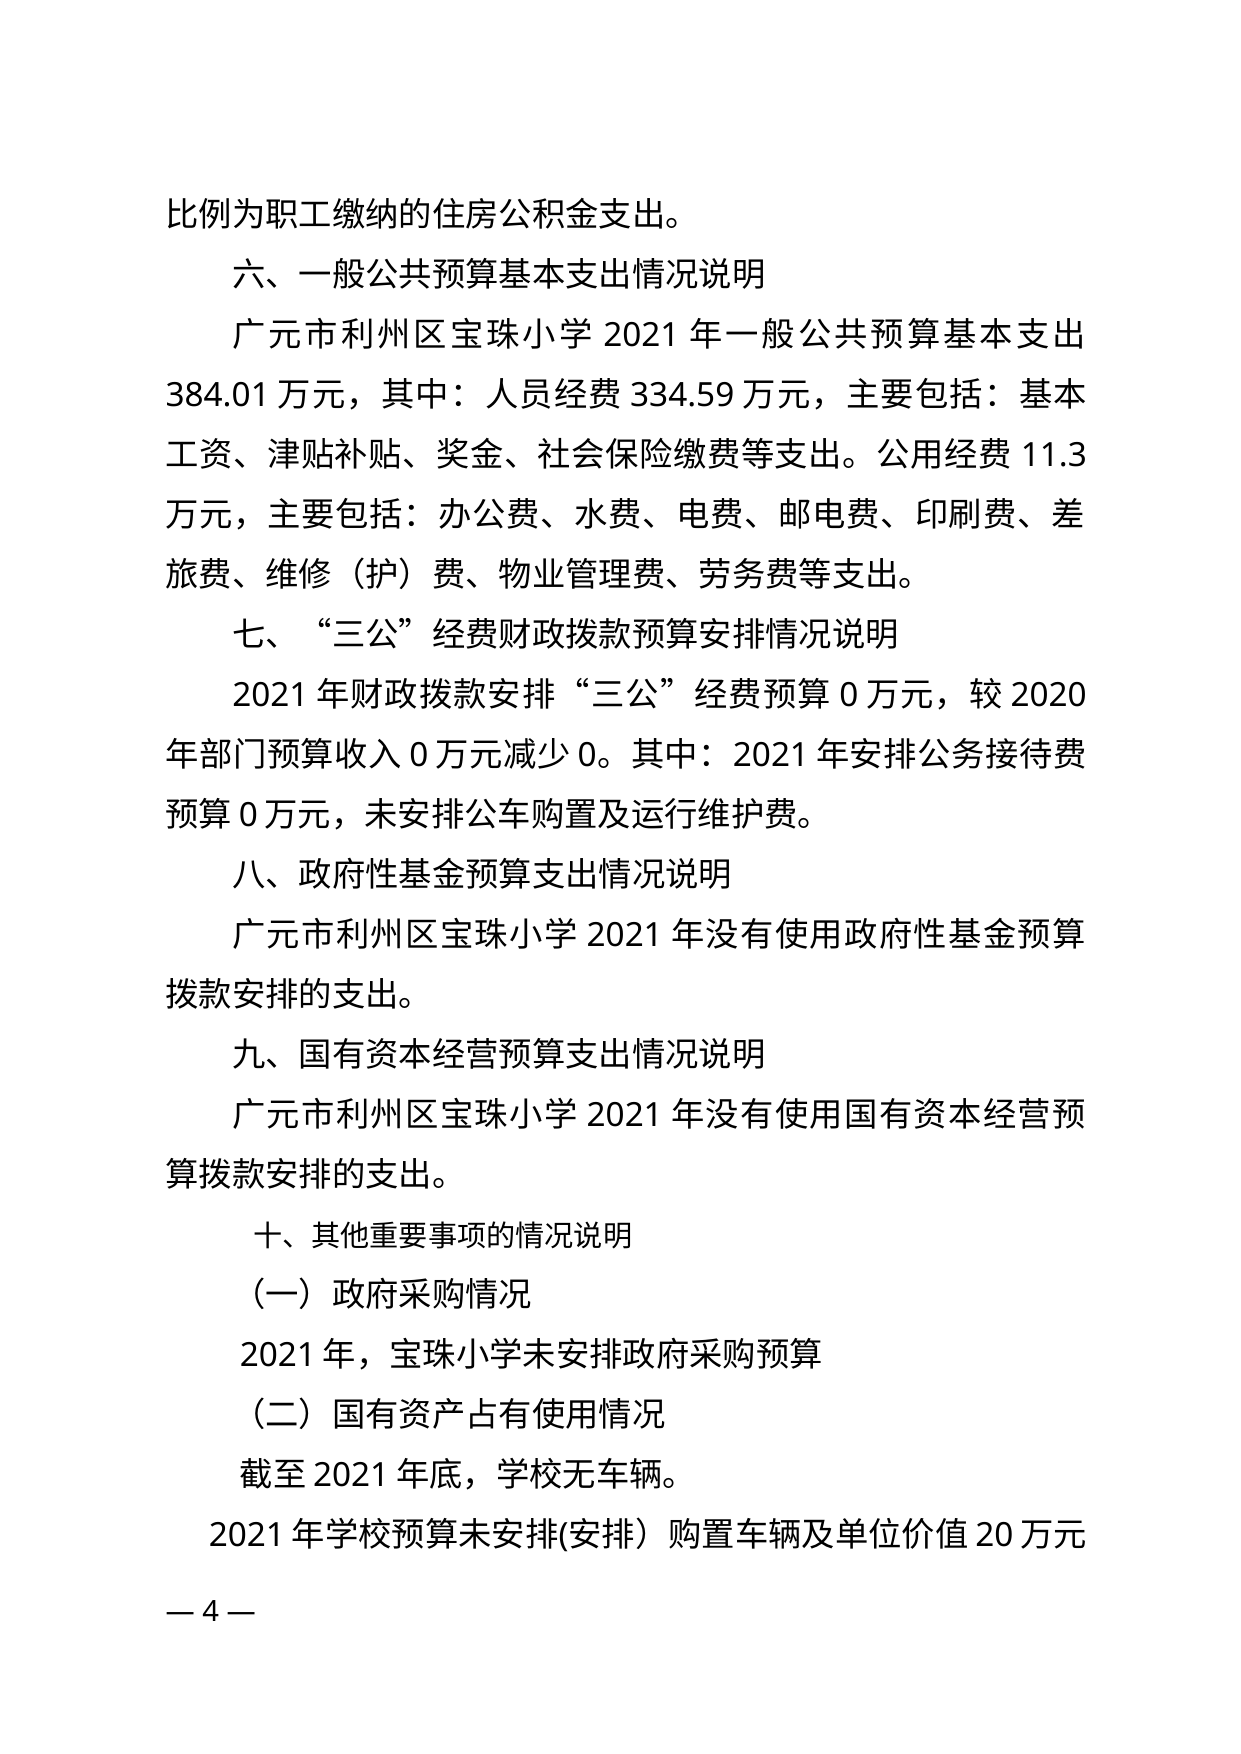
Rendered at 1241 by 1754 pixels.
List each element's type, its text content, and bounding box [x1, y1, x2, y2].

text 广元市利州区宝珠小学2021年一般公共预算基本支出384.01万元，其中：人员经费334.59万元，主要包括：基本工资、津贴补贴、奖金、社会保险缴费等支出。公用经费11.3万元，主要包括：办公费、水费、电费、邮电费、印刷费、差旅费、维修（护）费、物业管理费、劳务费等支出。 [165, 298, 1087, 598]
text 九、国有资本经营预算支出情况说明 [165, 1018, 1087, 1078]
text 八、政府性基金预算支出情况说明 [165, 838, 1087, 898]
text 广元市利州区宝珠小学2021年没有使用政府性基金预算拨款安排的支出。 [165, 898, 1087, 1018]
text 广元市利州区宝珠小学2021年没有使用国有资本经营预算拨款安排的支出。 [165, 1078, 1087, 1198]
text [165, 1378, 1087, 1558]
text （一）政府采购情况 2021年，宝珠小学未安排政府采购预算 [165, 1258, 1087, 1378]
text 七、“三公”经费财政拨款预算安排情况说明 [165, 598, 1087, 658]
text 六、一般公共预算基本支出情况说明 [165, 238, 1087, 298]
text 2021年财政拨款安排“三公”经费预算0万元，较2020年部门预算收入0万元减少0。其中：2021年安排公务接待费预算0万元，未安排公车购置及运行维护费。 [165, 658, 1087, 838]
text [165, 178, 1087, 238]
text 十、其他重要事项的情况说明 [165, 1198, 1087, 1258]
